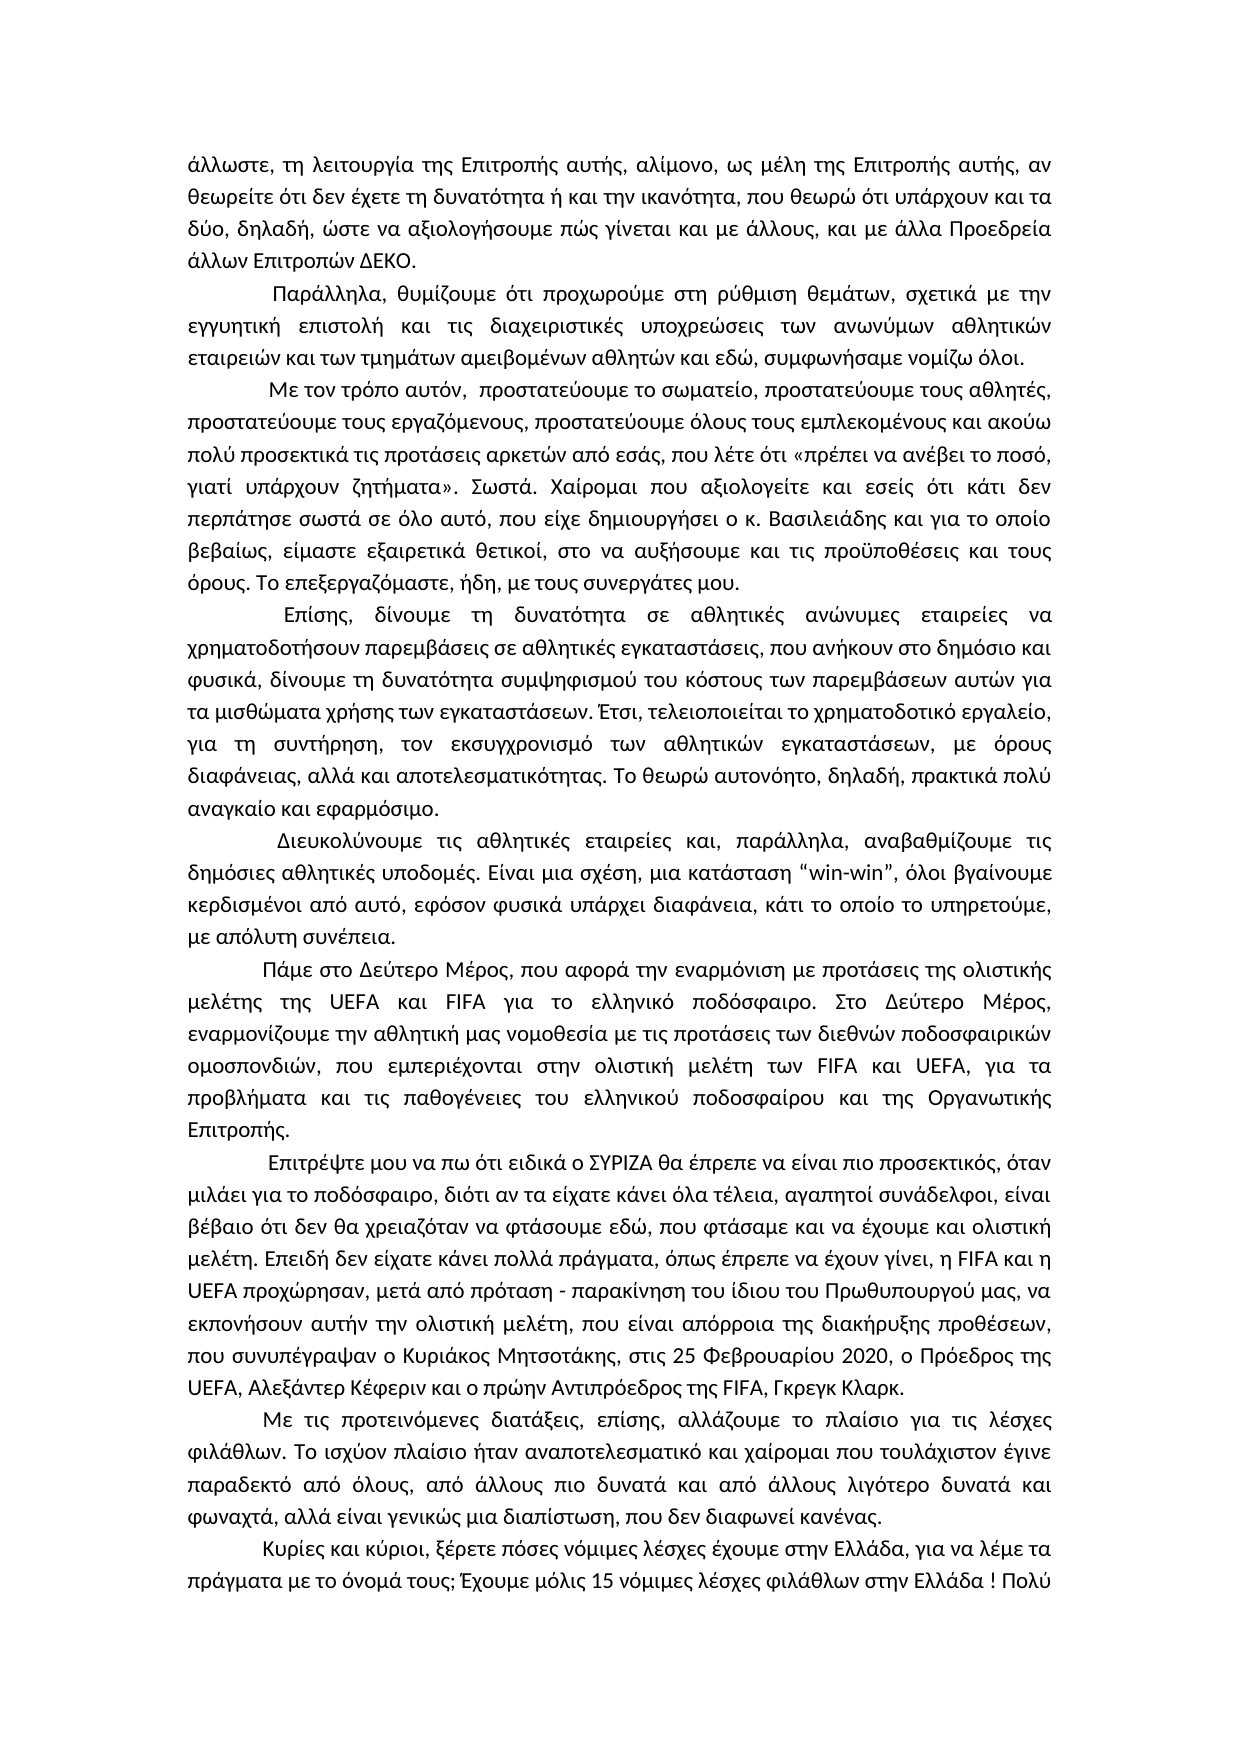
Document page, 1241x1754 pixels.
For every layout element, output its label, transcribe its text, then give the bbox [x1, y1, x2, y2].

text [187, 150, 1053, 274]
text Με τις προτεινόμενες διατάξεις, επίσης, αλλάζουμε το πλαίσιο για τις λέσχες φιλάθλων. Το ισχύον πλαίσιο ήταν αναποτελεσματικό και χαίρομαι που τουλάχιστον έγινε παραδεκτό από όλους, από άλλους πιο δυνατά και από άλλους λιγότερο δυνατά και φωναχτά, αλλά είναι γενικώς μια διαπίστωση, που δεν διαφωνεί κανένας. [187, 1405, 1053, 1530]
text Επιτρέψτε μου να πω ότι ειδικά ο ΣΥΡΙΖΑ θα έπρεπε να είναι πιο προσεκτικός, όταν μιλάει για το ποδόσφαιρο, διότι αν τα είχατε κάνει όλα τέλεια, αγαπητοί συνάδελφοι, είναι βέβαιο ότι δεν θα χρειαζόταν να φτάσουμε εδώ, που φτάσαμε και να έχουμε και ολιστική μελέτη. Επειδή δεν είχατε κάνει πολλά πράγματα, όπως έπρεπε να έχουν γίνει, η FIFA και η UEFA προχώρησαν, μετά από πρόταση - παρακίνηση του ίδιου του Πρωθυπουργού μας, να εκπονήσουν αυτήν την ολιστική μελέτη, που είναι απόρροια της διακήρυξης προθέσεων, που συνυπέγραψαν ο Κυριάκος Μητσοτάκης, στις 25 Φεβρουαρίου 2020, ο Πρόεδρος της UEFA, Αλεξάντερ Κέφεριν και ο πρώην Αντιπρόεδρος της FIFA, Γκρεγκ Κλαρκ. [187, 1148, 1053, 1401]
text Παράλληλα, θυμίζουμε ότι προχωρούμε στη ρύθμιση θεμάτων, σχετικά με την εγγυητική επιστολή και τις διαχειριστικές υποχρεώσεις των ανωνύμων αθλητικών εταιρειών και των τμημάτων αμειβομένων αθλητών και εδώ, συμφωνήσαμε νομίζω όλοι. [187, 279, 1053, 371]
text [187, 1534, 1053, 1594]
text Επίσης, δίνουμε τη δυνατότητα σε αθλητικές ανώνυμες εταιρείες να χρηματοδοτήσουν παρεμβάσεις σε αθλητικές εγκαταστάσεις, που ανήκουν στο δημόσιο και φυσικά, δίνουμε τη δυνατότητα συμψηφισμού του κόστους των παρεμβάσεων αυτών για τα μισθώματα χρήσης των εγκαταστάσεων. Έτσι, τελειοποιείται το χρηματοδοτικό εργαλείο, για τη συντήρηση, τον εκσυγχρονισμό των αθλητικών εγκαταστάσεων, με όρους διαφάνειας, αλλά και αποτελεσματικότητας. Το θεωρώ αυτονόητο, δηλαδή, πρακτικά πολύ αναγκαίο και εφαρμόσιμο. [187, 601, 1053, 822]
text Διευκολύνουμε τις αθλητικές εταιρείες και, παράλληλα, αναβαθμίζουμε τις δημόσιες αθλητικές υποδομές. Είναι μια σχέση, μια κατάσταση “win-win”, όλοι βγαίνουμε κερδισμένοι από αυτό, εφόσον φυσικά υπάρχει διαφάνεια, κάτι το οποίο το υπηρετούμε, με απόλυτη συνέπεια. [187, 826, 1053, 951]
text Με τον τρόπο αυτόν, προστατεύουμε το σωματείο, προστατεύουμε τους αθλητές, προστατεύουμε τους εργαζόμενους, προστατεύουμε όλους τους εμπλεκομένους και ακούω πολύ προσεκτικά τις προτάσεις αρκετών από εσάς, που λέτε ότι «πρέπει να ανέβει το ποσό, γιατί υπάρχουν ζητήματα». Σωστά. Χαίρομαι που αξιολογείτε και εσείς ότι κάτι δεν περπάτησε σωστά σε όλο αυτό, που είχε δημιουργήσει ο κ. Βασιλειάδης και για το οποίο βεβαίως, είμαστε εξαιρετικά θετικοί, στο να αυξήσουμε και τις προϋποθέσεις και τους όρους. Το επεξεργαζόμαστε, ήδη, με τους συνεργάτες μου. [187, 375, 1053, 596]
text Πάμε στο Δεύτερο Μέρος, που αφορά την εναρμόνιση με προτάσεις της ολιστικής μελέτης της UEFA και FIFA για το ελληνικό ποδόσφαιρο. Στο Δεύτερο Μέρος, εναρμονίζουμε την αθλητική μας νομοθεσία με τις προτάσεις των διεθνών ποδοσφαιρικών ομοσπονδιών, που εμπεριέχονται στην ολιστική μελέτη των FIFA και UEFA, για τα προβλήματα και τις παθογένειες του ελληνικού ποδοσφαίρου και της Οργανωτικής Επιτροπής. [187, 955, 1053, 1144]
